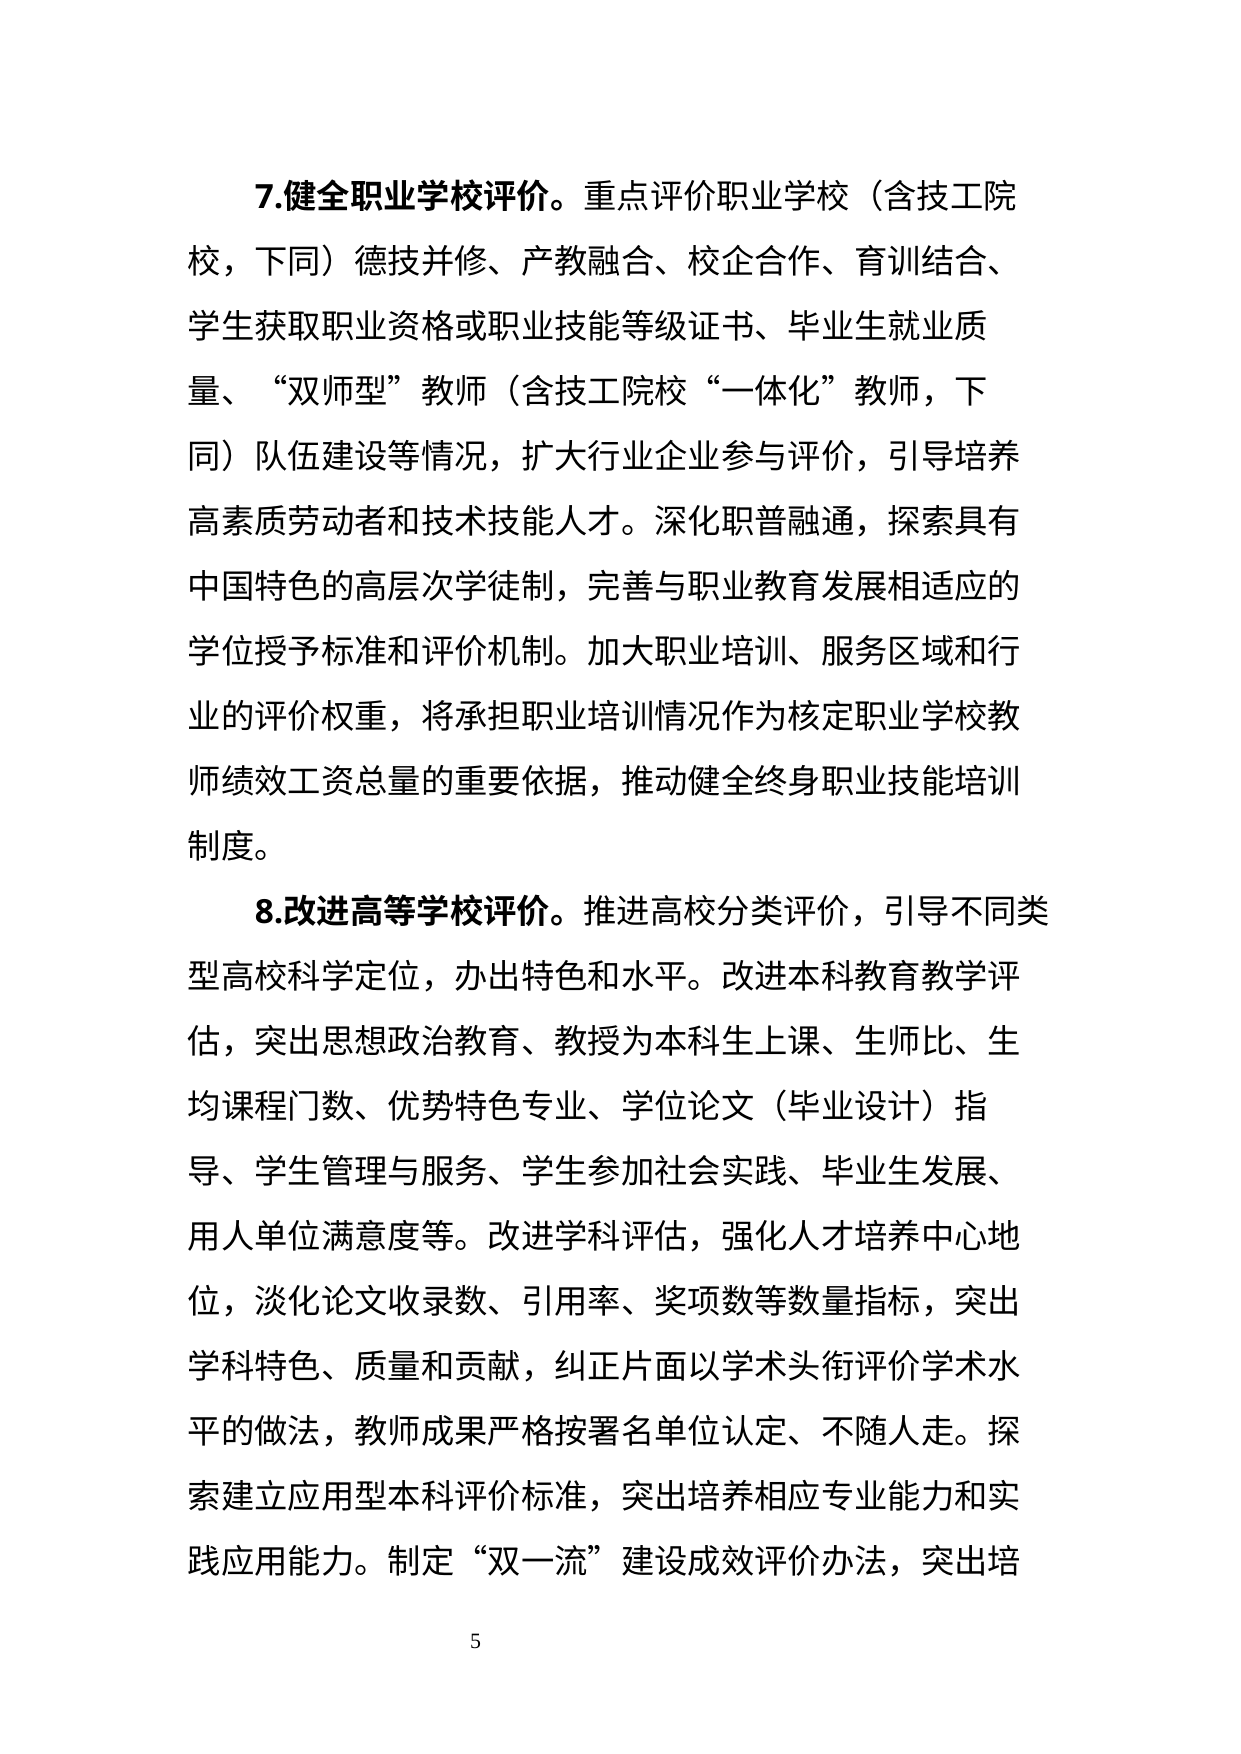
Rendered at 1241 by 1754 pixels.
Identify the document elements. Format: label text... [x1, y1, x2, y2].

text 7.健全职业学校评价。重点评价职业学校（含技工院校，下同）德技并修、产教融合、校企合作、育训结合、学生获取职业资格或职业技能等级证书、毕业生就业质量、“双师型”教师（含技工院校“一体化”教师，下同）队伍建设等情况，扩大行业企业参与评价，引导培养高素质劳动者和技术技能人才。深化职普融通，探索具有中国特色的高层次学徒制，完善与职业教育发展相适应的学位授予标准和评价机制。加大职业培训、服务区域和行业的评价权重，将承担职业培训情况作为核定职业学校教师绩效工资总量的重要依据，推动健全终身职业技能培训制度。 [187, 162, 1053, 877]
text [187, 877, 1053, 1592]
